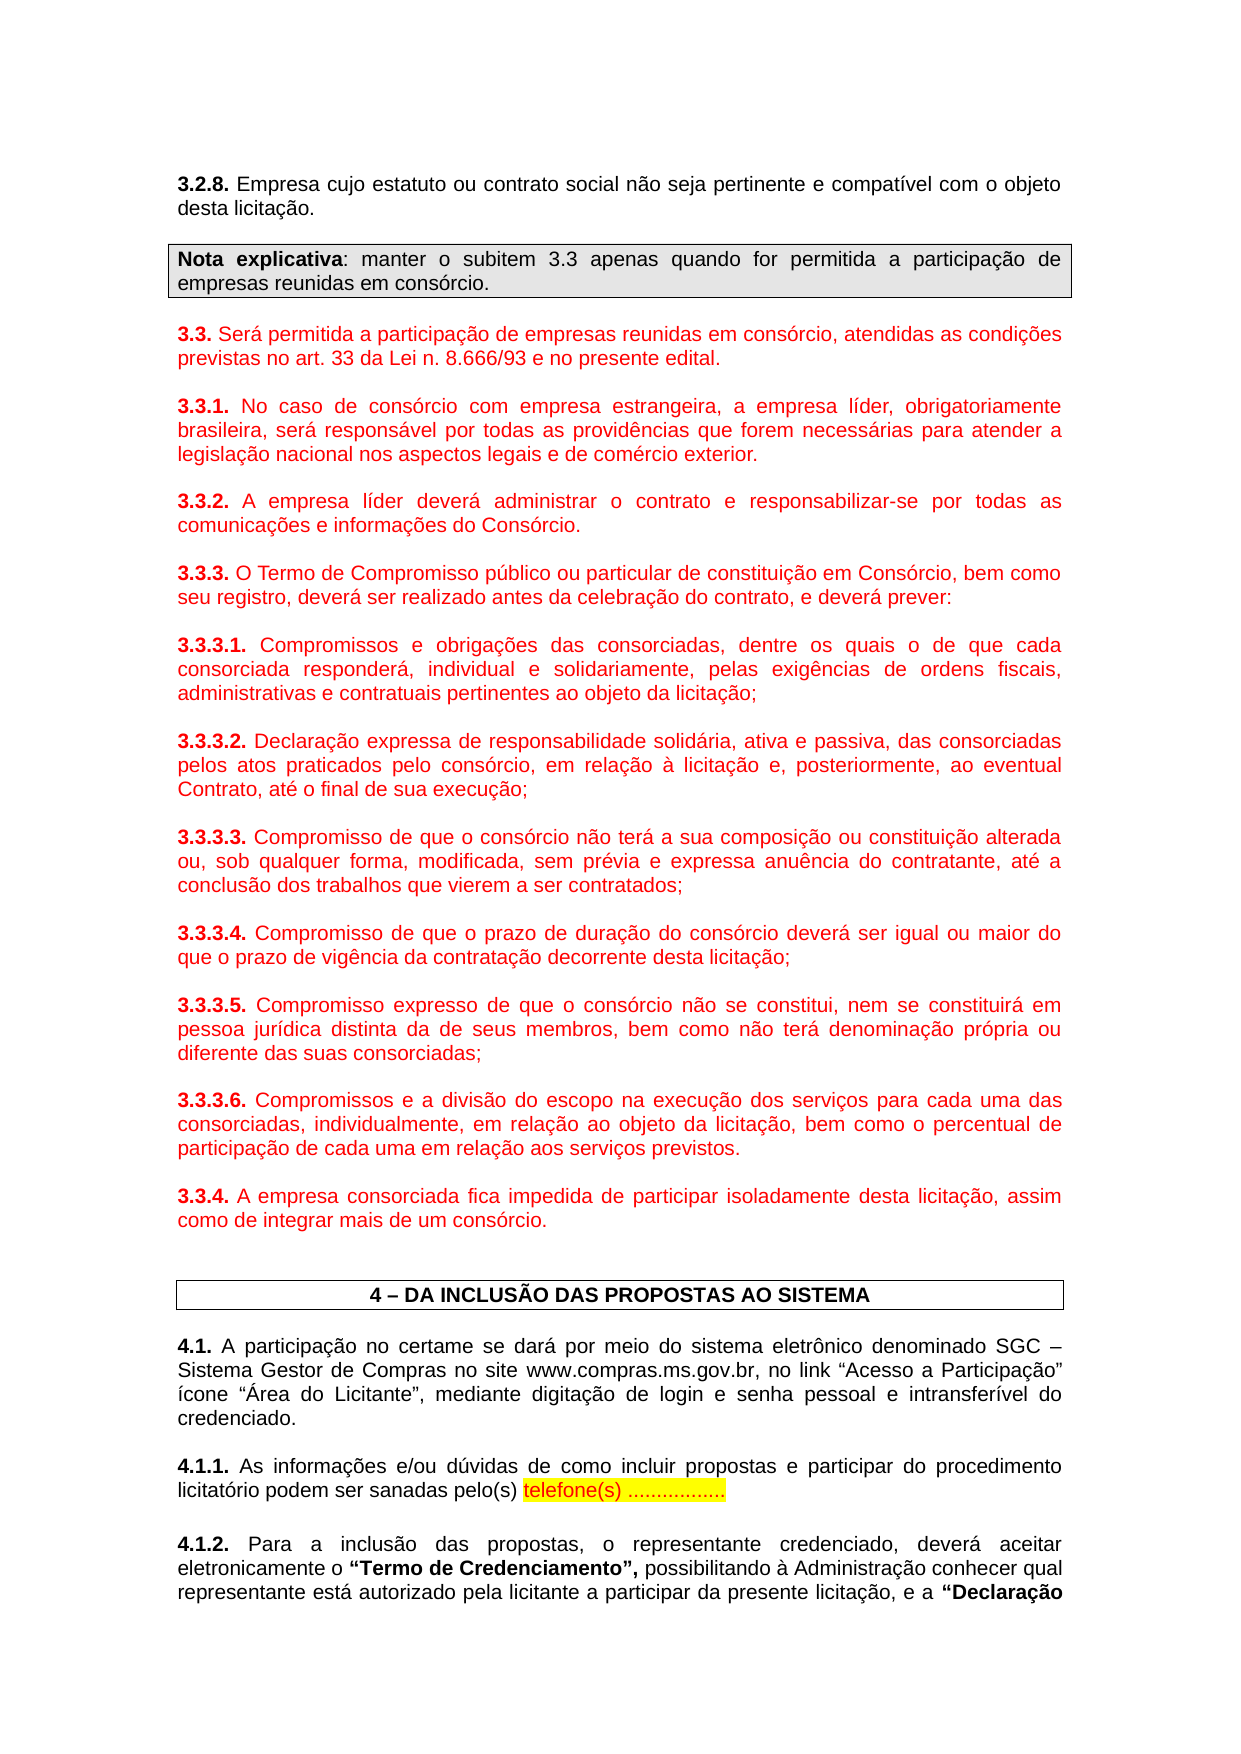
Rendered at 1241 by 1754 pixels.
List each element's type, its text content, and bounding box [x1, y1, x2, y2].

text 3.3.1. No caso de consórcio com empresa estrangeira, a empresa líder, obrigatoriamente brasileira, será responsável por todas as providências que forem necessárias para atender a legislação nacional nos aspectos legais e de comércio exterior. [177, 393, 1063, 465]
text 3.3.3.6. Compromissos e a divisão do escopo na execução dos serviços para cada uma das consorciadas, individualmente, em relação ao objeto da licitação, bem como o percentual de participação de cada uma em relação aos serviços previstos. [177, 1088, 1063, 1160]
text 3.3. Será permitida a participação de empresas reunidas em consórcio, atendidas as condições previstas no art. 33 da Lei n. 8.666/93 e no presente edital. [177, 322, 1063, 369]
text 4.1. A participação no certame se dará por meio do sistema eletrônico denominado SGC – Sistema Gestor de Compras no site www.compras.ms.gov.br, no link “Acesso a Participação” ícone “Área do Licitante”, mediante digitação de login e senha pessoal e intransferível do credenciado. [177, 1334, 1063, 1430]
text 3.2.8. Empresa cujo estatuto ou contrato social não seja pertinente e compatível com o objeto desta licitação. [177, 172, 1063, 219]
text 3.3.3.1. Compromissos e obrigações das consorciadas, dentre os quais o de que cada consorciada responderá, individual e solidariamente, pelas exigências de ordens fiscais, administrativas e contratuais pertinentes ao objeto da licitação; [177, 633, 1063, 705]
text 3.3.2. A empresa líder deverá administrar o contrato e responsabilizar-se por todas as comunicações e informações do Consórcio. [177, 489, 1063, 537]
text 4.1.1. As informações e/ou dúvidas de como incluir propostas e participar do procedimento licitatório podem ser sanadas pelo(s) telefone(s) ................. [177, 1454, 1063, 1502]
text 3.3.3.5. Compromisso expresso de que o consórcio não se constitui, nem se constituirá em pessoa jurídica distinta da de seus membros, bem como não terá denominação própria ou diferente das suas consorciadas; [177, 992, 1063, 1064]
text 3.3.3.4. Compromisso de que o prazo de duração do consórcio deverá ser igual ou maior do que o prazo de vigência da contratação decorrente desta licitação; [177, 921, 1063, 968]
text 3.3.3. O Termo de Compromisso público ou particular de constituição em Consórcio, bem como seu registro, deverá ser realizado antes da celebração do contrato, e deverá prever: [177, 561, 1063, 609]
text Nota explicativa: manter o subitem 3.3 apenas quando for permitida a participação de empresas reunidas em consórcio. [169, 245, 1071, 297]
text 4 – DA INCLUSÃO DAS PROPOSTAS AO SISTEMA [177, 1281, 1063, 1309]
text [177, 1532, 1063, 1604]
text 3.3.4. A empresa consorciada fica impedida de participar isoladamente desta licitação, assim como de integrar mais de um consórcio. [177, 1184, 1063, 1232]
text 3.3.3.2. Declaração expressa de responsabilidade solidária, ativa e passiva, das consorciadas pelos atos praticados pelo consórcio, em relação à licitação e, posteriormente, ao eventual Contrato, até o final de sua execução; [177, 729, 1063, 801]
text 3.3.3.3. Compromisso de que o consórcio não terá a sua composição ou constituição alterada ou, sob qualquer forma, modificada, sem prévia e expressa anuência do contratante, até a conclusão dos trabalhos que vierem a ser contratados; [177, 825, 1063, 897]
